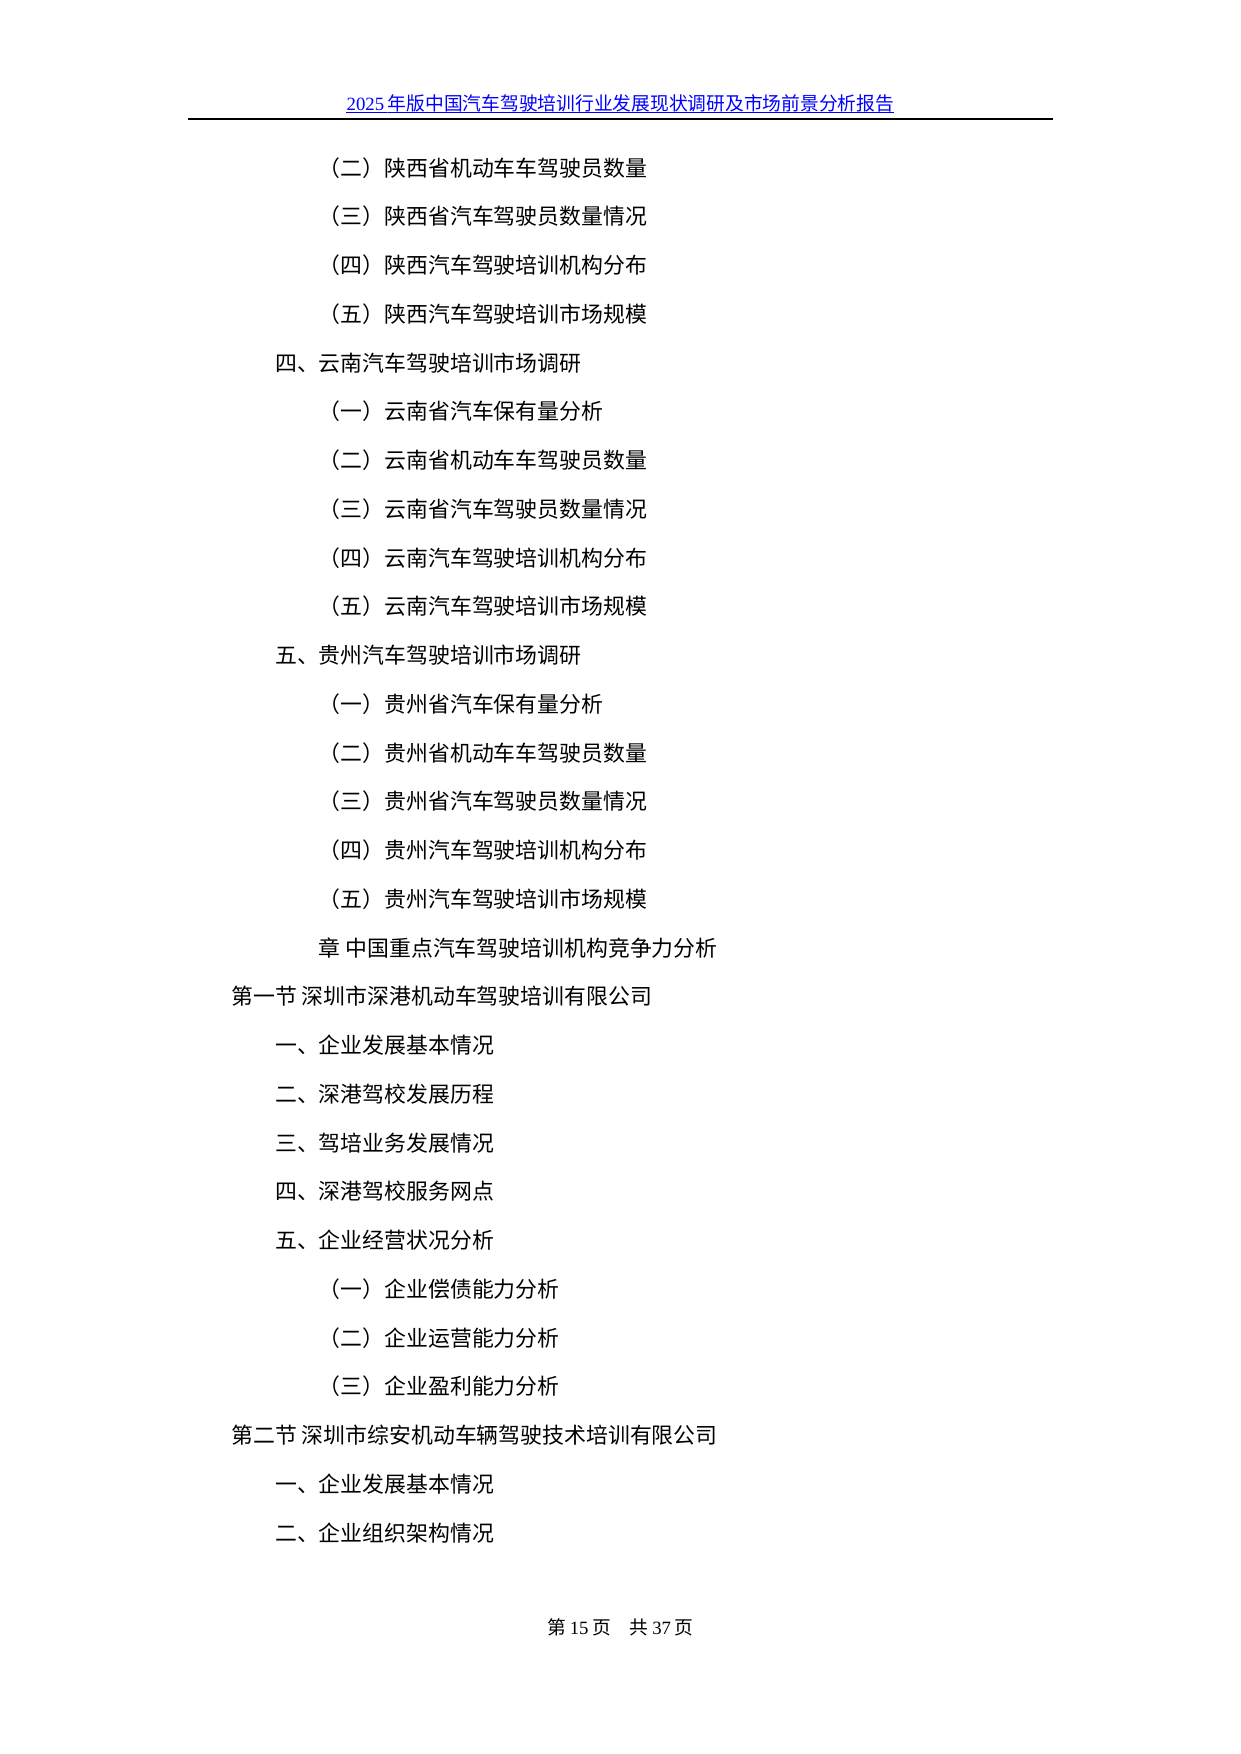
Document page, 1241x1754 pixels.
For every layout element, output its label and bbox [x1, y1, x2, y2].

text [187, 150, 1053, 1548]
